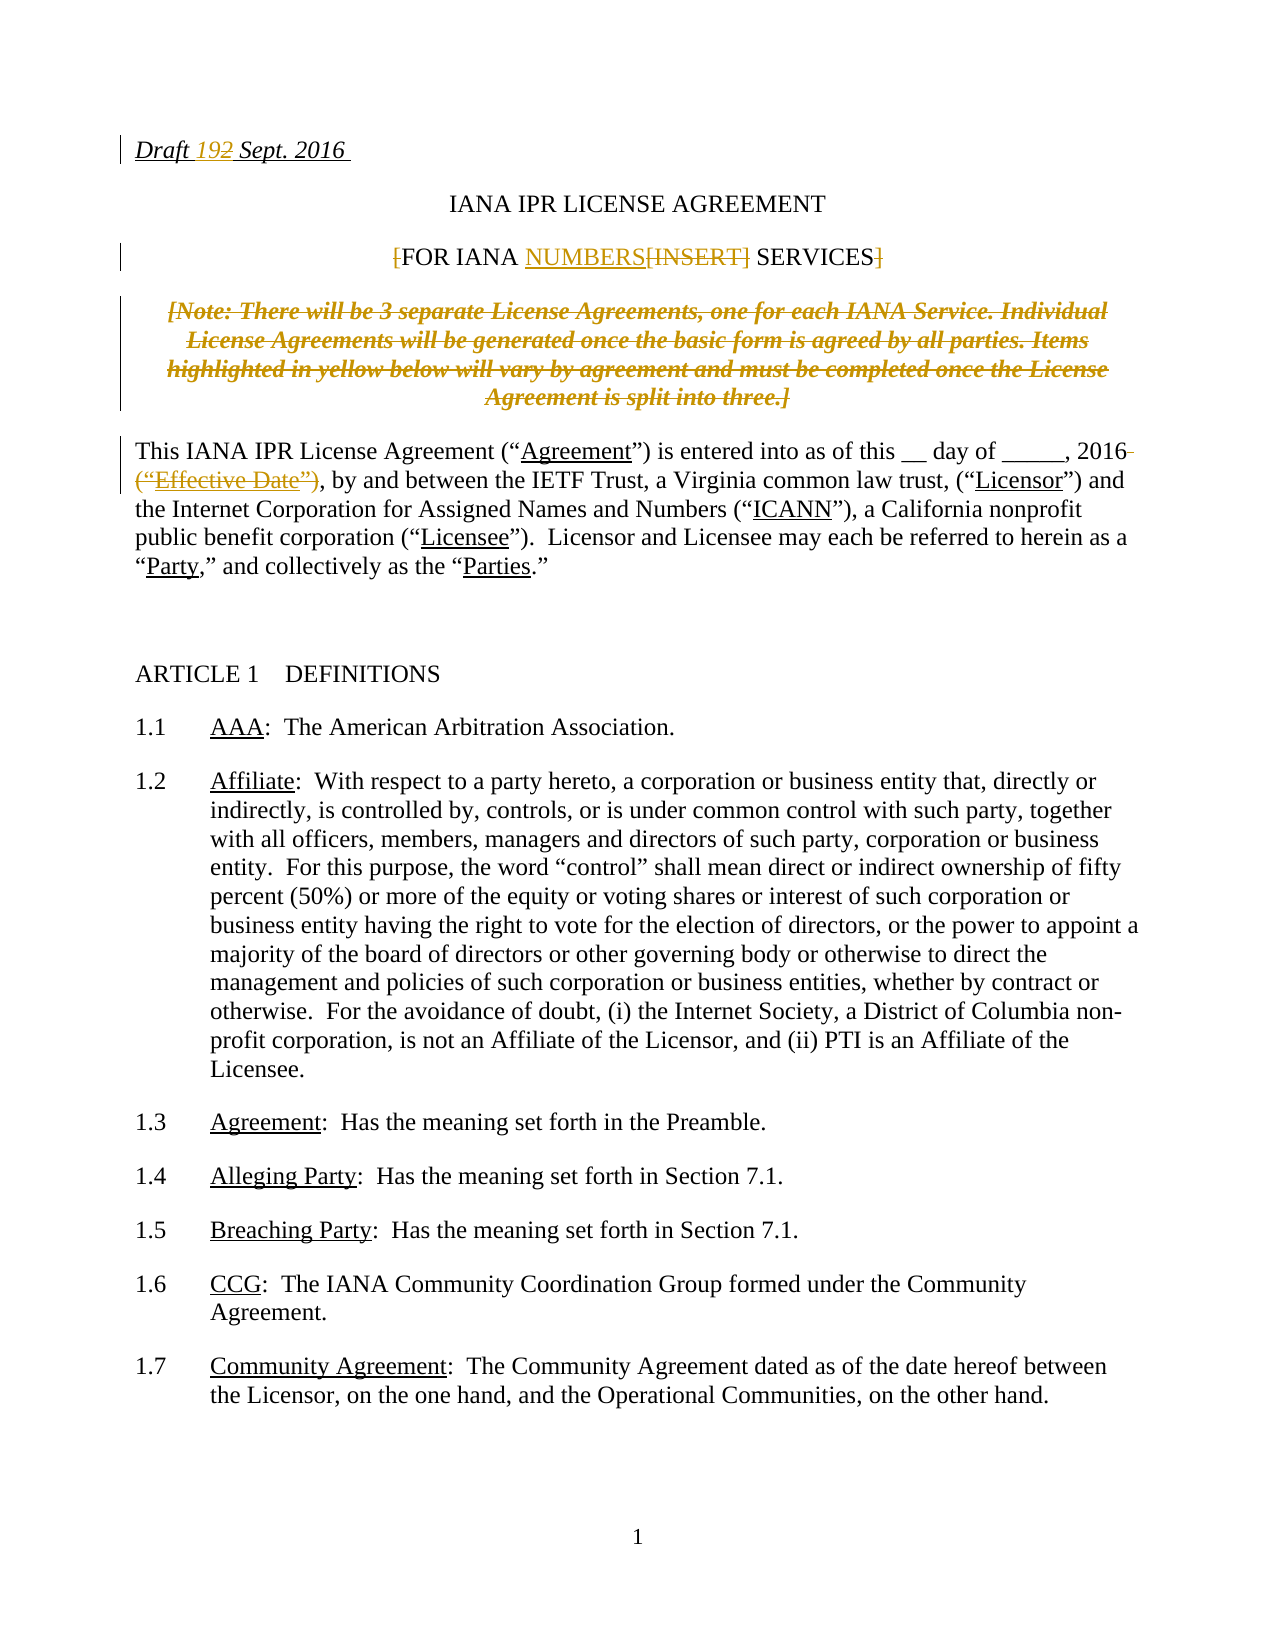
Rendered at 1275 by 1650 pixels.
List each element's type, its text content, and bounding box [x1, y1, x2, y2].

list Agreement: Has the meaning set forth in the Preamble. [135, 1107, 1140, 1136]
list Alleging Party: Has the meaning set forth in Section 7.1. [135, 1161, 1140, 1190]
list AAA: The American Arbitration Association. [135, 712, 1140, 741]
title IANA IPR LICENSE AGREEMENT [135, 189, 1140, 217]
text ARTICLE 1 DEFINITIONS [135, 659, 1140, 687]
title Draft Sept. 2016 [135, 135, 1140, 164]
list Community Agreement: The Community Agreement dated as of the date hereof between the Licensor, on the one hand, and the Operational Communities, on the other hand. [135, 1351, 1140, 1409]
title FOR IANA SERVICES [135, 242, 1140, 271]
text This IANA IPR License Agreement (“Agreement”) is entered into as of this __ day of _____, 2016, by and between the IETF Trust, a Virginia common law trust, (“Licensor”) and the Internet Corporation for Assigned Names and Numbers (“ICANN”), a California nonprofit public benefit corporation (“Licensee”). Licensor and Licensee may each be referred to herein as a “Party,” and collectively as the “Parties.” [135, 436, 1140, 580]
list CCG: The IANA Community Coordination Group formed under the Community Agreement. [135, 1269, 1140, 1326]
list Breaching Party: Has the meaning set forth in Section 7.1. [135, 1215, 1140, 1244]
list Affiliate: With respect to a party hereto, a corporation or business entity that, directly or indirectly, is controlled by, controls, or is under common control with such party, together with all officers, members, managers and directors of such party, corporation or business entity. For this purpose, the word “control” shall mean direct or indirect ownership of fifty percent (50%) or more of the equity or voting shares or interest of such corporation or business entity having the right to vote for the election of directors, or the power to appoint a majority of the board of directors or other governing body or otherwise to direct the management and policies of such corporation or business entities, whether by contract or otherwise. For the avoidance of doubt, (i) the Internet Society, a District of Columbia non-profit corporation, is not an Affiliate of the Licensor, and (ii) PTI is an Affiliate of the Licensee. [135, 766, 1140, 1082]
